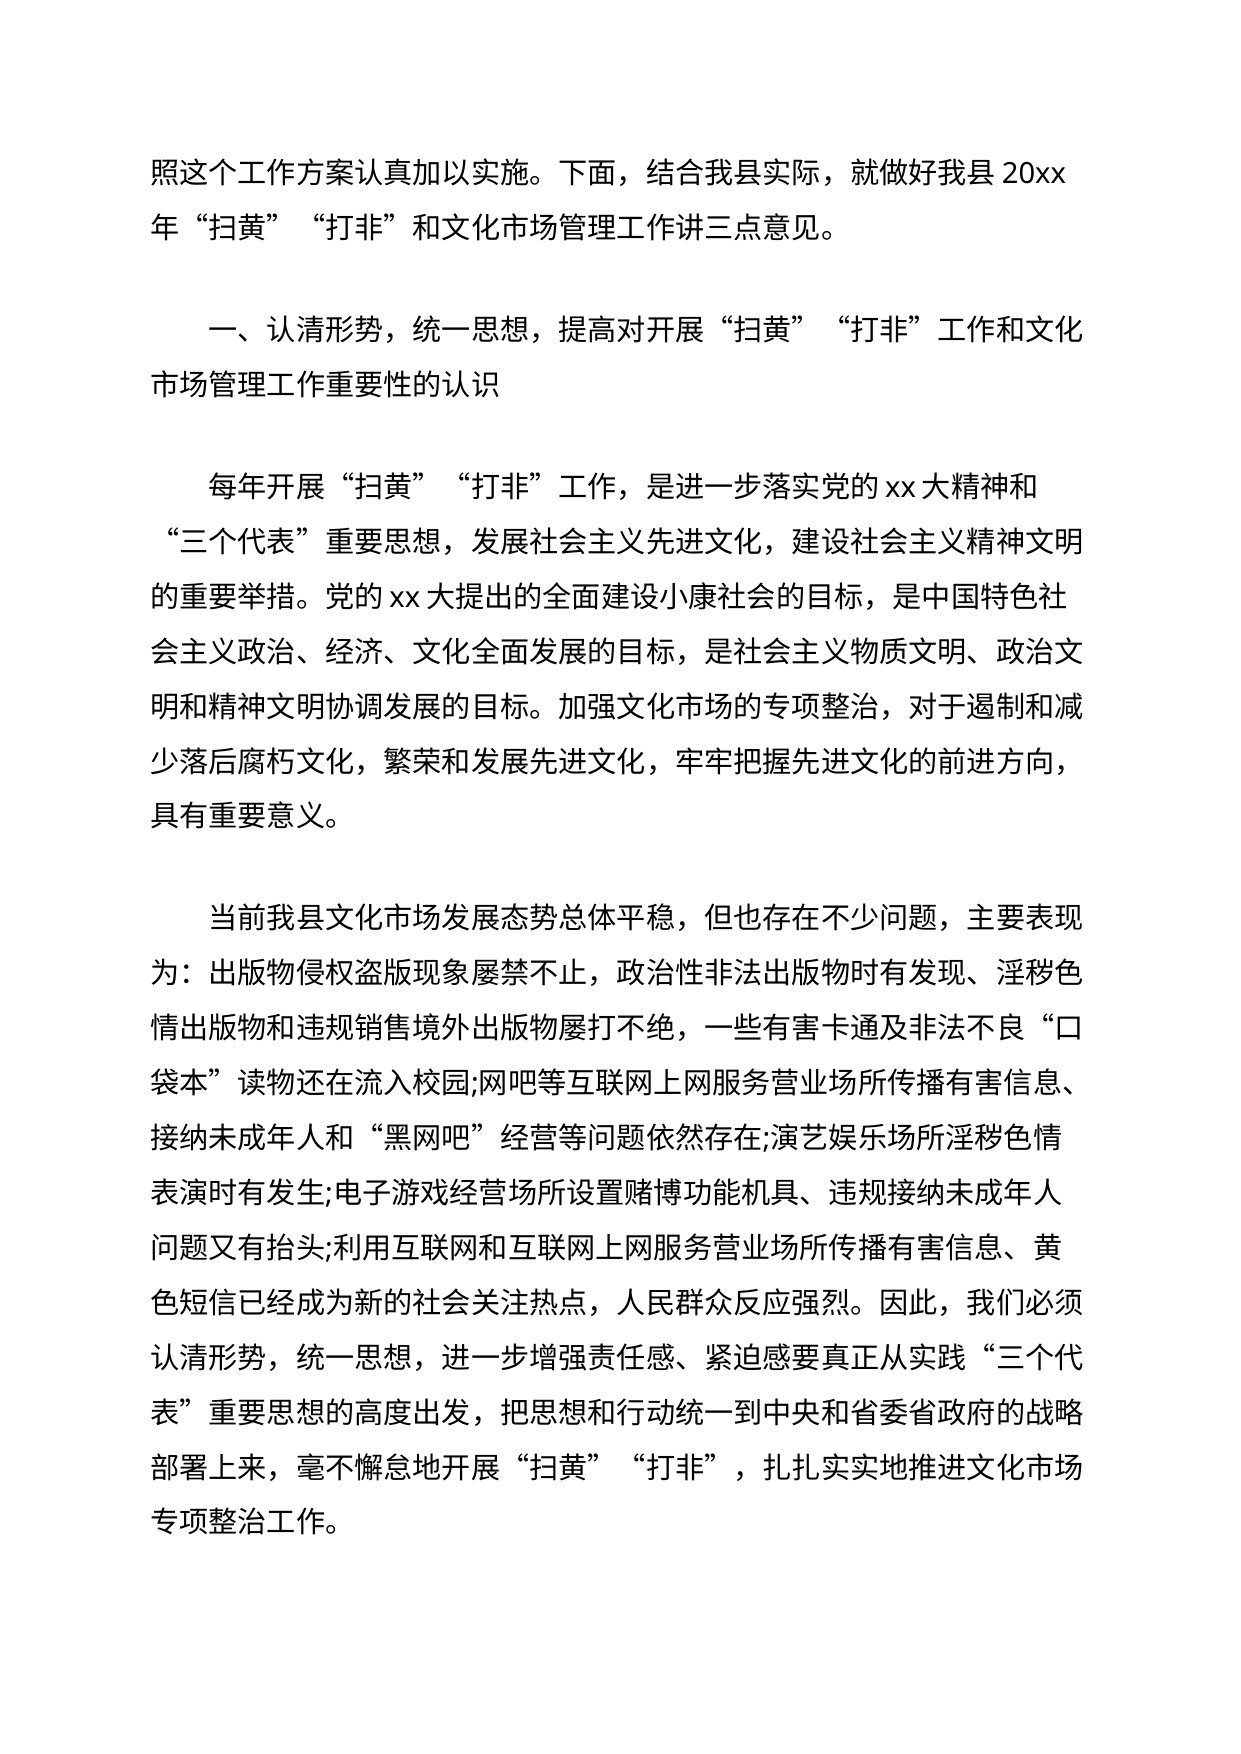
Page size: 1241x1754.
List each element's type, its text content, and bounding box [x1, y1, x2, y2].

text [150, 150, 1090, 247]
text 当前我县文化市场发展态势总体平稳，但也存在不少问题，主要表现为：出版物侵权盗版现象屡禁不止，政治性非法出版物时有发现、淫秽色情出版物和违规销售境外出版物屡打不绝，一些有害卡通及非法不良“口袋本”读物还在流入校园;网吧等互联网上网服务营业场所传播有害信息、接纳未成年人和“黑网吧”经营等问题依然存在;演艺娱乐场所淫秽色情表演时有发生;电子游戏经营场所设置赌博功能机具、违规接纳未成年人问题又有抬头;利用互联网和互联网上网服务营业场所传播有害信息、黄色短信已经成为新的社会关注热点，人民群众反应强烈。因此，我们必须认清形势，统一思想，进一步增强责任感、紧迫感要真正从实践“三个代表”重要思想的高度出发，把思想和行动统一到中央和省委省政府的战略部署上来，毫不懈怠地开展“扫黄”“打非”，扎扎实实地推进文化市场专项整治工作。 [150, 895, 1090, 1541]
text 一、认清形势，统一思想，提高对开展“扫黄”“打非”工作和文化市场管理工作重要性的认识 [150, 307, 1090, 404]
text 每年开展“扫黄”“打非”工作，是进一步落实党的xx大精神和“三个代表”重要思想，发展社会主义先进文化，建设社会主义精神文明的重要举措。党的xx大提出的全面建设小康社会的目标，是中国特色社会主义政治、经济、文化全面发展的目标，是社会主义物质文明、政治文明和精神文明协调发展的目标。加强文化市场的专项整治，对于遏制和减少落后腐朽文化，繁荣和发展先进文化，牢牢把握先进文化的前进方向，具有重要意义。 [150, 463, 1090, 835]
